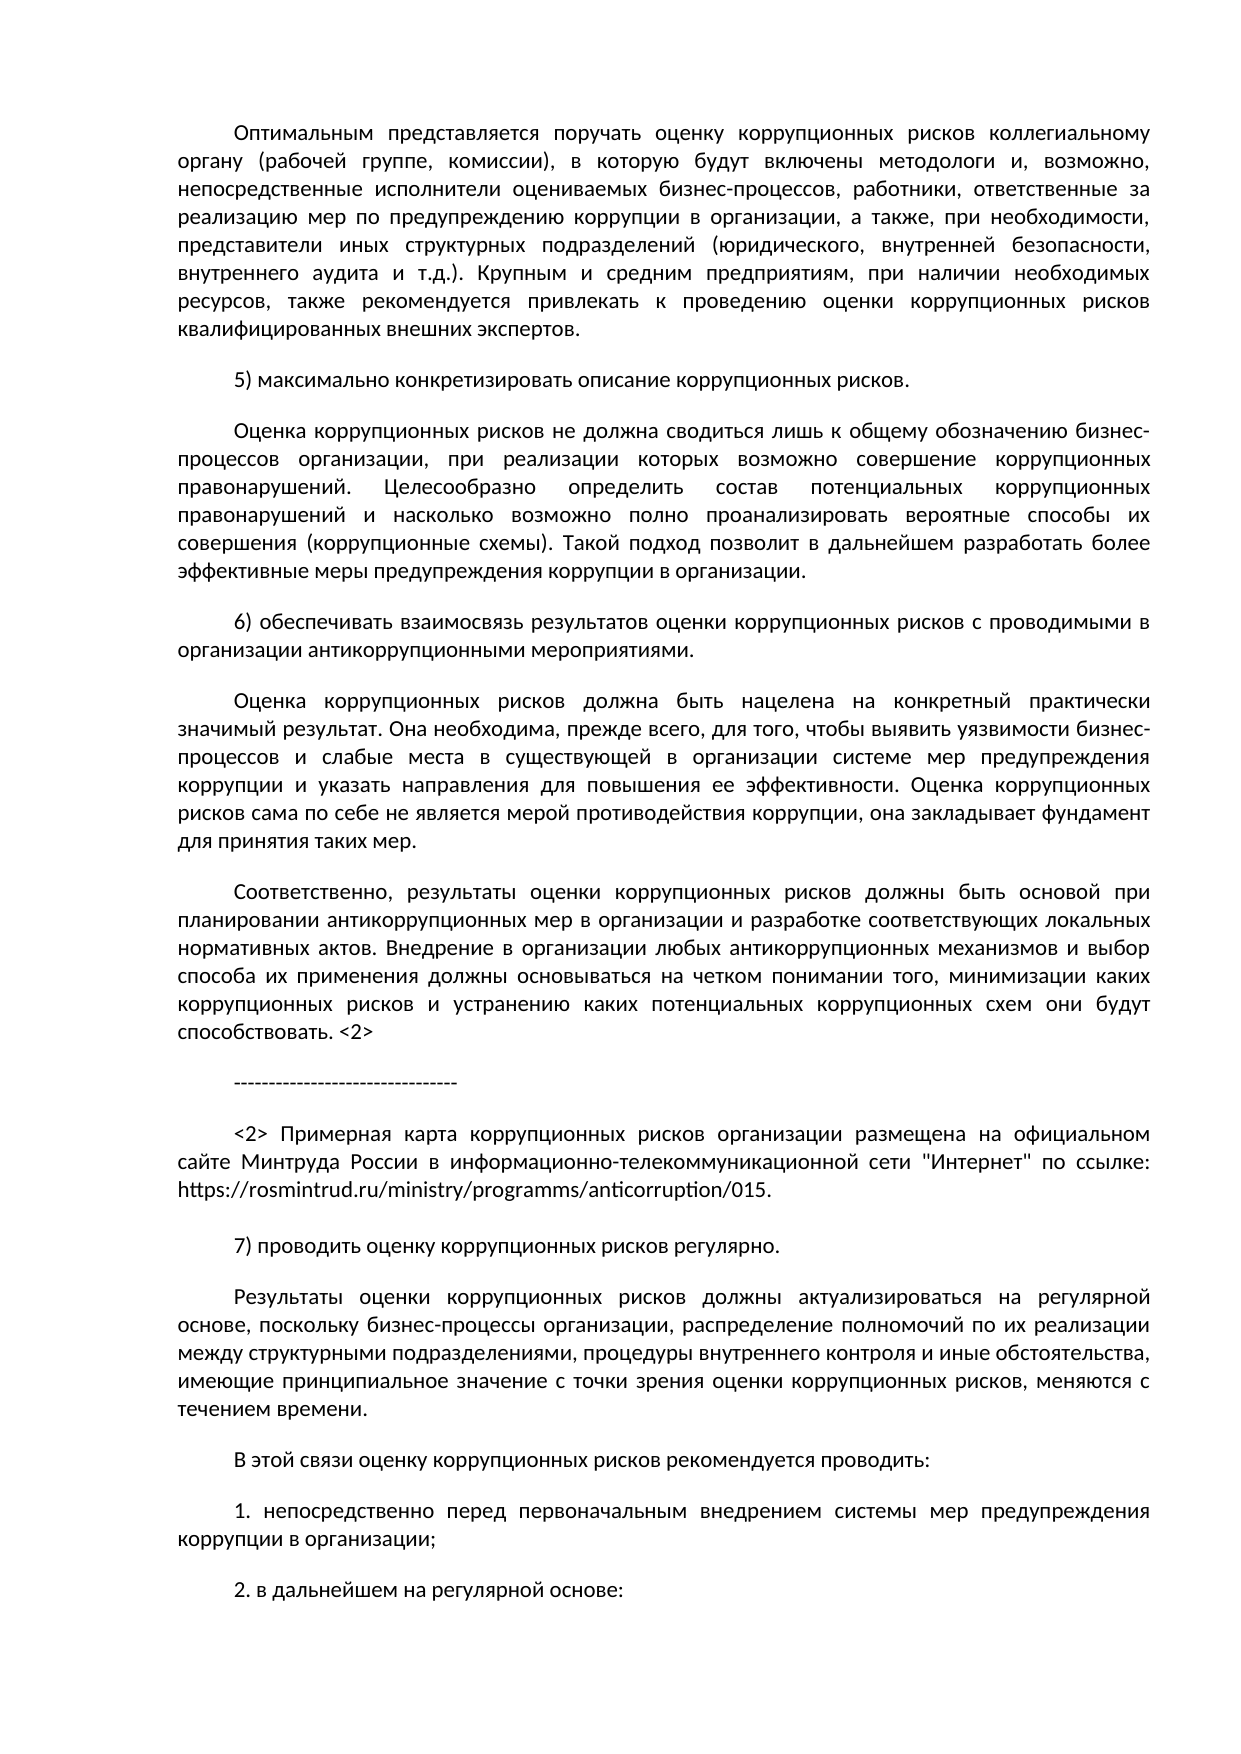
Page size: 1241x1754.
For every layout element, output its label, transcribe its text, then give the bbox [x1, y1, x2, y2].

text 7) проводить оценку коррупционных рисков регулярно. [177, 1231, 1152, 1259]
text Результаты оценки коррупционных рисков должны актуализироваться на регулярной основе, поскольку бизнес-процессы организации, распределение полномочий по их реализации между структурными подразделениями, процедуры внутреннего контроля и иные обстоятельства, имеющие принципиальное значение с точки зрения оценки коррупционных рисков, меняются с течением времени. [177, 1282, 1152, 1422]
text 5) максимально конкретизировать описание коррупционных рисков. [177, 365, 1152, 393]
text 1. непосредственно перед первоначальным внедрением системы мер предупреждения коррупции в организации; [177, 1496, 1152, 1552]
text 2. в дальнейшем на регулярной основе: [177, 1575, 1152, 1603]
text В этой связи оценку коррупционных рисков рекомендуется проводить: [177, 1445, 1152, 1473]
text Соответственно, результаты оценки коррупционных рисков должны быть основой при планировании антикоррупционных мер в организации и разработке соответствующих локальных нормативных актов. Внедрение в организации любых антикоррупционных механизмов и выбор способа их применения должны основываться на четком понимании того, минимизации каких коррупционных рисков и устранению каких потенциальных коррупционных схем они будут способствовать. <2> [177, 877, 1152, 1045]
text -------------------------------- [177, 1068, 1152, 1096]
text Оптимальным представляется поручать оценку коррупционных рисков коллегиальному органу (рабочей группе, комиссии), в которую будут включены методологи и, возможно, непосредственные исполнители оцениваемых бизнес-процессов, работники, ответственные за реализацию мер по предупреждению коррупции в организации, а также, при необходимости, представители иных структурных подразделений (юридического, внутренней безопасности, внутреннего аудита и т.д.). Крупным и средним предприятиям, при наличии необходимых ресурсов, также рекомендуется привлекать к проведению оценки коррупционных рисков квалифицированных внешних экспертов. [177, 118, 1152, 342]
text 6) обеспечивать взаимосвязь результатов оценки коррупционных рисков с проводимыми в организации антикоррупционными мероприятиями. [177, 607, 1152, 663]
text <2> Примерная карта коррупционных рисков организации размещена на официальном сайте Минтруда России в информационно-телекоммуникационной сети "Интернет" по ссылке: https://rosmintrud.ru/ministry/programms/anticorruption/015. [177, 1119, 1152, 1203]
text Оценка коррупционных рисков должна быть нацелена на конкретный практически значимый результат. Она необходима, прежде всего, для того, чтобы выявить уязвимости бизнес-процессов и слабые места в существующей в организации системе мер предупреждения коррупции и указать направления для повышения ее эффективности. Оценка коррупционных рисков сама по себе не является мерой противодействия коррупции, она закладывает фундамент для принятия таких мер. [177, 686, 1152, 854]
text Оценка коррупционных рисков не должна сводиться лишь к общему обозначению бизнес-процессов организации, при реализации которых возможно совершение коррупционных правонарушений. Целесообразно определить состав потенциальных коррупционных правонарушений и насколько возможно полно проанализировать вероятные способы их совершения (коррупционные схемы). Такой подход позволит в дальнейшем разработать более эффективные меры предупреждения коррупции в организации. [177, 416, 1152, 584]
